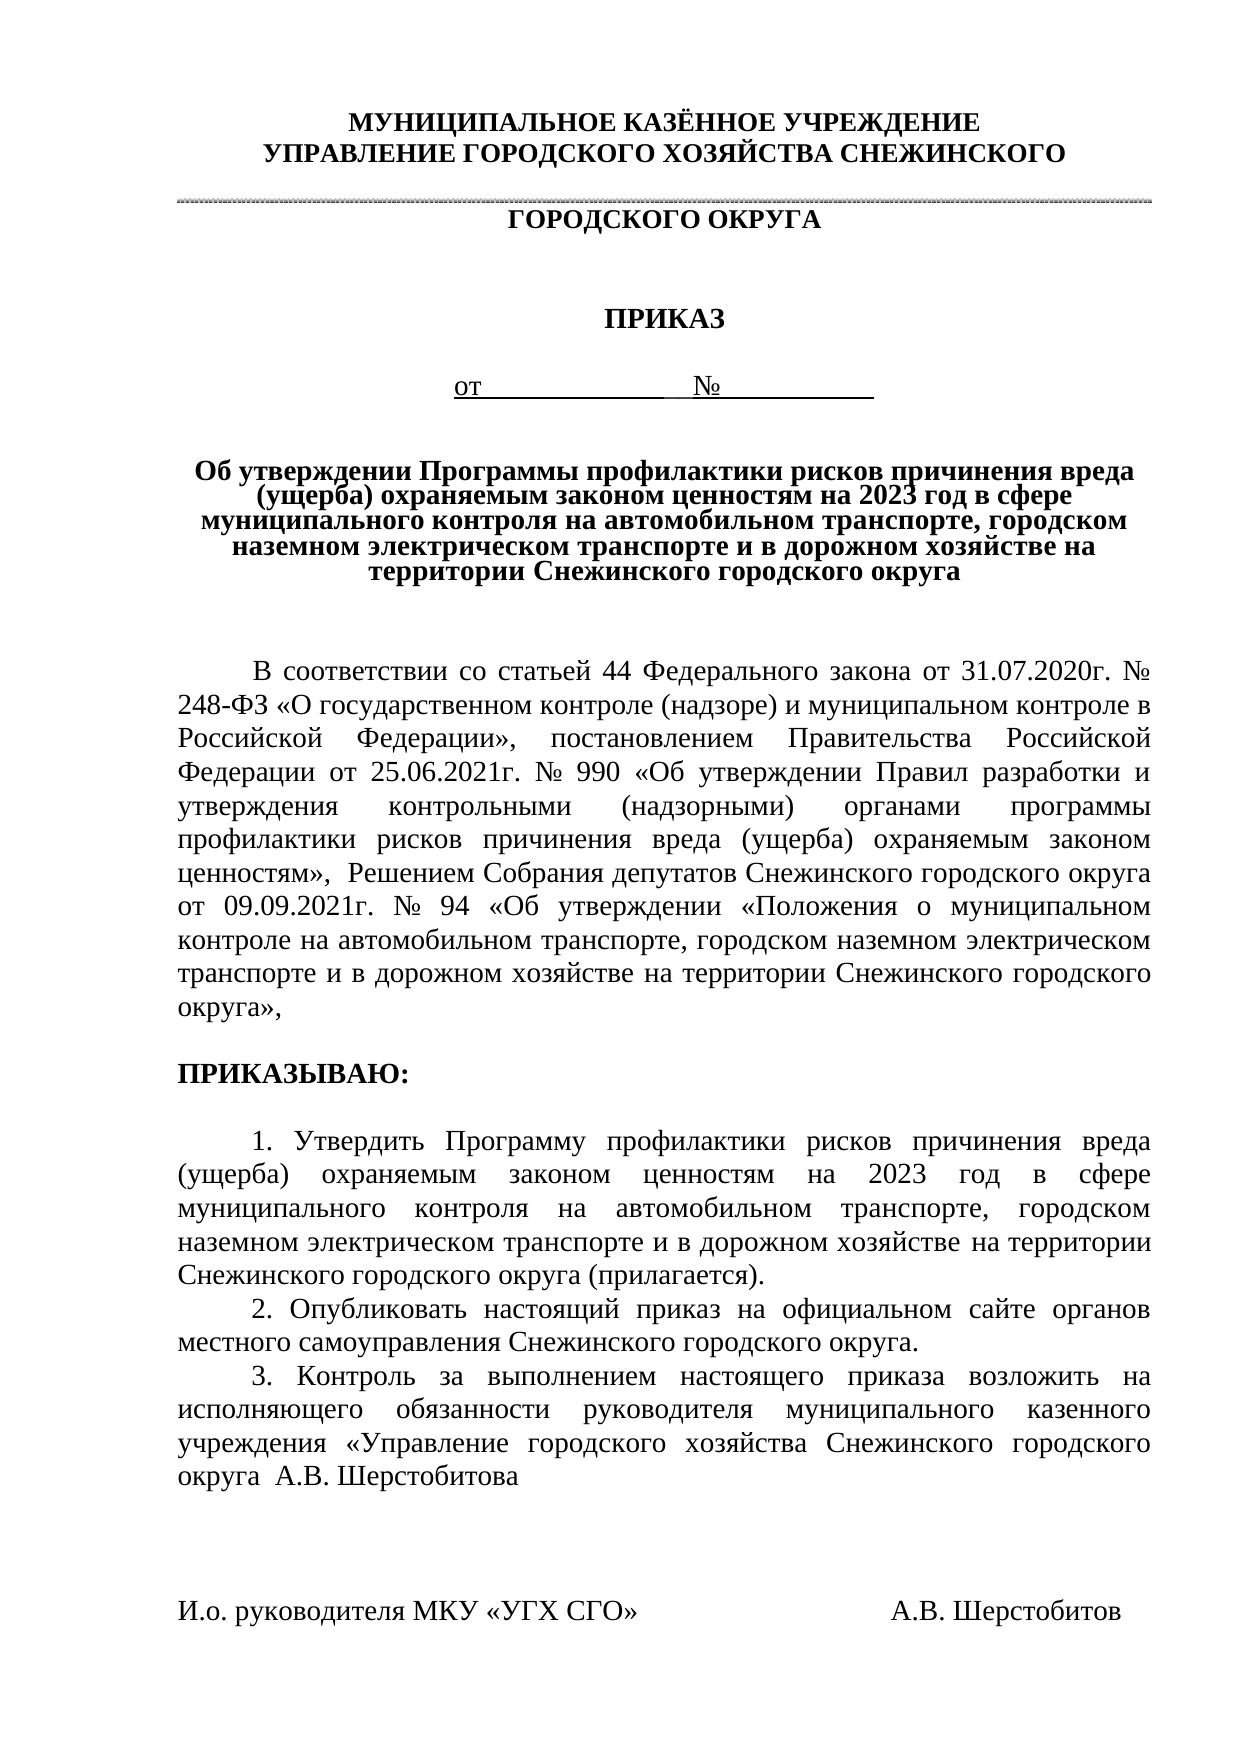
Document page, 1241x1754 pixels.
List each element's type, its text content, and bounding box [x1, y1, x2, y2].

text 1. Утвердить Программу профилактики рисков причинения вреда (ущерба) охраняемым законом ценностям на 2023 год в сфере муниципального контроля на автомобильном транспорте, городском наземном электрическом транспорте и в дорожном хозяйстве на территории Снежинского городского округа (прилагается). [177, 1123, 1152, 1291]
text И.о. руководителя МКУ «УГХ СГО» А.В. Шерстобитов [177, 1593, 1152, 1626]
table_header от ______________№_________ [166, 368, 1140, 402]
text 3. Контроль за выполнением настоящего приказа возложить на исполняющего обязанности руководителя муниципального казенного учреждения «Управление городского хозяйства Снежинского городского округа А.В. Шерстобитова [177, 1358, 1152, 1492]
subtitle МУНИЦИПАЛЬНОЕ КАЗЁННОЕ УЧРЕЖДЕНИЕ [177, 106, 1152, 137]
text В соответствии со статьей 44 Федерального закона от 31.07.2020г. № 248-ФЗ «О государственном контроле (надзоре) и муниципальном контроле в Российской Федерации», постановлением Правительства Российской Федерации от 25.06.2021г. № 990 «Об утверждении Правил разработки и утверждения контрольными (надзорными) органами программы профилактики рисков причинения вреда (ущерба) охраняемым законом ценностям», Решением Собрания депутатов Снежинского городского округа от 09.09.2021г. № 94 «Об утверждении «Положения о муниципальном контроле на автомобильном транспорте, городском наземном электрическом транспорте и в дорожном хозяйстве на территории Снежинского городского округа», [177, 653, 1152, 1022]
text Об утверждении Программы профилактики рисков причинения вреда (ущерба) охраняемым законом ценностям на 2023 год в сфере муниципального контроля на автомобильном транспорте, городском наземном электрическом транспорте и в дорожном хозяйстве на территории Снежинского городского округа [177, 461, 1152, 586]
subtitle ПРИКАЗ [177, 301, 1152, 335]
text ПРИКАЗЫВАЮ: [177, 1056, 1152, 1089]
subtitle УПРАВЛЕНИЕ городского хозяйства снежинского городского округа [177, 137, 1152, 234]
text 2. Опубликовать настоящий приказ на официальном сайте органов местного самоуправления Снежинского городского округа. [177, 1291, 1152, 1358]
